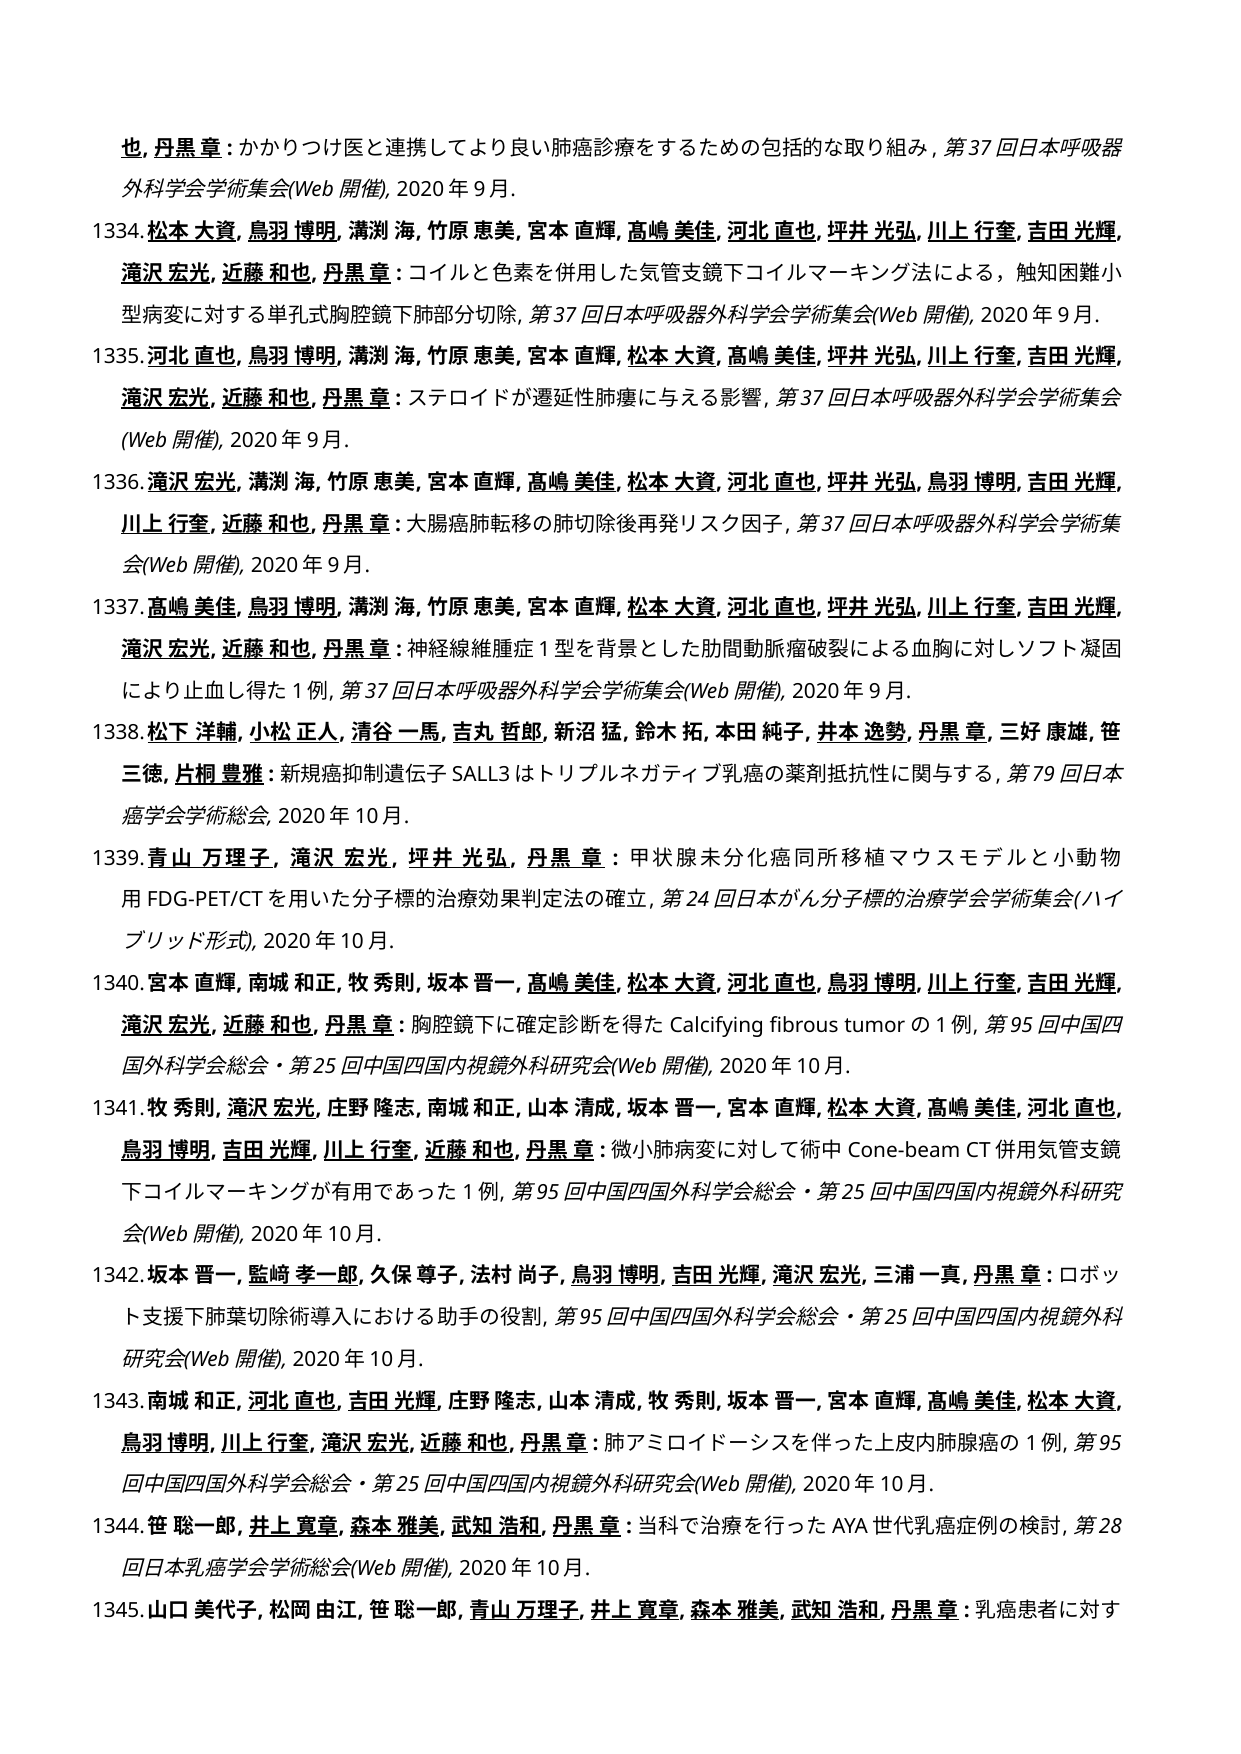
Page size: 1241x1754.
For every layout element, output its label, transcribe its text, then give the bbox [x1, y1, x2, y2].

list 髙嶋 美佳, 鳥羽 博明, 溝渕 海, 竹原 恵美, 宮本 直輝, 松本 大資, 河北 直也, 坪井 光弘, 川上 行奎, 吉田 光輝, 滝沢 宏光, 近藤 和也, 丹黒 章 : 神経線維腫症1型を背景とした肋間動脈瘤破裂による血胸に対しソフト凝固により止血し得た1例, 第37回日本呼吸器外科学会学術集会(Web開催), 2020年9月. [92, 584, 1122, 710]
list 笹 聡一郎, 井上 寛章, 森本 雅美, 武知 浩和, 丹黒 章 : 当科で治療を行ったAYA世代乳癌症例の検討, 第28回日本乳癌学会学術総会(Web開催), 2020年10月. [92, 1503, 1122, 1587]
list 滝沢 宏光, 溝渕 海, 竹原 恵美, 宮本 直輝, 髙嶋 美佳, 松本 大資, 河北 直也, 坪井 光弘, 鳥羽 博明, 吉田 光輝, 川上 行奎, 近藤 和也, 丹黒 章 : 大腸癌肺転移の肺切除後再発リスク因子, 第37回日本呼吸器外科学会学術集会(Web開催), 2020年9月. [92, 459, 1122, 584]
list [92, 125, 1122, 209]
list 坂本 晋一, 監﨑 孝一郎, 久保 尊子, 法村 尚子, 鳥羽 博明, 吉田 光輝, 滝沢 宏光, 三浦 一真, 丹黒 章 : ロボット支援下肺葉切除術導入における助手の役割, 第95回中国四国外科学会総会・第25回中国四国内視鏡外科研究会(Web開催), 2020年10月. [92, 1253, 1122, 1378]
list 松下 洋輔, 小松 正人, 清谷 一馬, 吉丸 哲郎, 新沼 猛, 鈴木 拓, 本田 純子, 井本 逸勢, 丹黒 章, 三好 康雄, 笹 三徳, 片桐 豊雅 : 新規癌抑制遺伝子SALL3はトリプルネガティブ乳癌の薬剤抵抗性に関与する, 第79回日本癌学会学術総会, 2020年10月. [92, 710, 1122, 835]
list 南城 和正, 河北 直也, 吉田 光輝, 庄野 隆志, 山本 清成, 牧 秀則, 坂本 晋一, 宮本 直輝, 髙嶋 美佳, 松本 大資, 鳥羽 博明, 川上 行奎, 滝沢 宏光, 近藤 和也, 丹黒 章 : 肺アミロイドーシスを伴った上皮内肺腺癌の1例, 第95回中国四国外科学会総会・第25回中国四国内視鏡外科研究会(Web開催), 2020年10月. [92, 1378, 1122, 1503]
list 牧 秀則, 滝沢 宏光, 庄野 隆志, 南城 和正, 山本 清成, 坂本 晋一, 宮本 直輝, 松本 大資, 髙嶋 美佳, 河北 直也, 鳥羽 博明, 吉田 光輝, 川上 行奎, 近藤 和也, 丹黒 章 : 微小肺病変に対して術中Cone-beam CT併用気管支鏡下コイルマーキングが有用であった1例, 第95回中国四国外科学会総会・第25回中国四国内視鏡外科研究会(Web開催), 2020年10月. [92, 1086, 1122, 1253]
list 宮本 直輝, 南城 和正, 牧 秀則, 坂本 晋一, 髙嶋 美佳, 松本 大資, 河北 直也, 鳥羽 博明, 川上 行奎, 吉田 光輝, 滝沢 宏光, 近藤 和也, 丹黒 章 : 胸腔鏡下に確定診断を得たCalcifying fibrous tumorの1例, 第95回中国四国外科学会総会・第25回中国四国内視鏡外科研究会(Web開催), 2020年10月. [92, 961, 1122, 1086]
list 松本 大資, 鳥羽 博明, 溝渕 海, 竹原 恵美, 宮本 直輝, 髙嶋 美佳, 河北 直也, 坪井 光弘, 川上 行奎, 吉田 光輝, 滝沢 宏光, 近藤 和也, 丹黒 章 : コイルと色素を併用した気管支鏡下コイルマーキング法による，触知困難小型病変に対する単孔式胸腔鏡下肺部分切除, 第37回日本呼吸器外科学会学術集会(Web開催), 2020年9月. [92, 209, 1122, 334]
list 河北 直也, 鳥羽 博明, 溝渕 海, 竹原 恵美, 宮本 直輝, 松本 大資, 髙嶋 美佳, 坪井 光弘, 川上 行奎, 吉田 光輝, 滝沢 宏光, 近藤 和也, 丹黒 章 : ステロイドが遷延性肺瘻に与える影響, 第37回日本呼吸器外科学会学術集会(Web開催), 2020年9月. [92, 334, 1122, 459]
list 青山 万理子, 滝沢 宏光, 坪井 光弘, 丹黒 章 : 甲状腺未分化癌同所移植マウスモデルと小動物用FDG-PET/CTを用いた分子標的治療効果判定法の確立, 第24回日本がん分子標的治療学会学術集会(ハイブリッド形式), 2020年10月. [92, 835, 1122, 961]
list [92, 1587, 1122, 1629]
